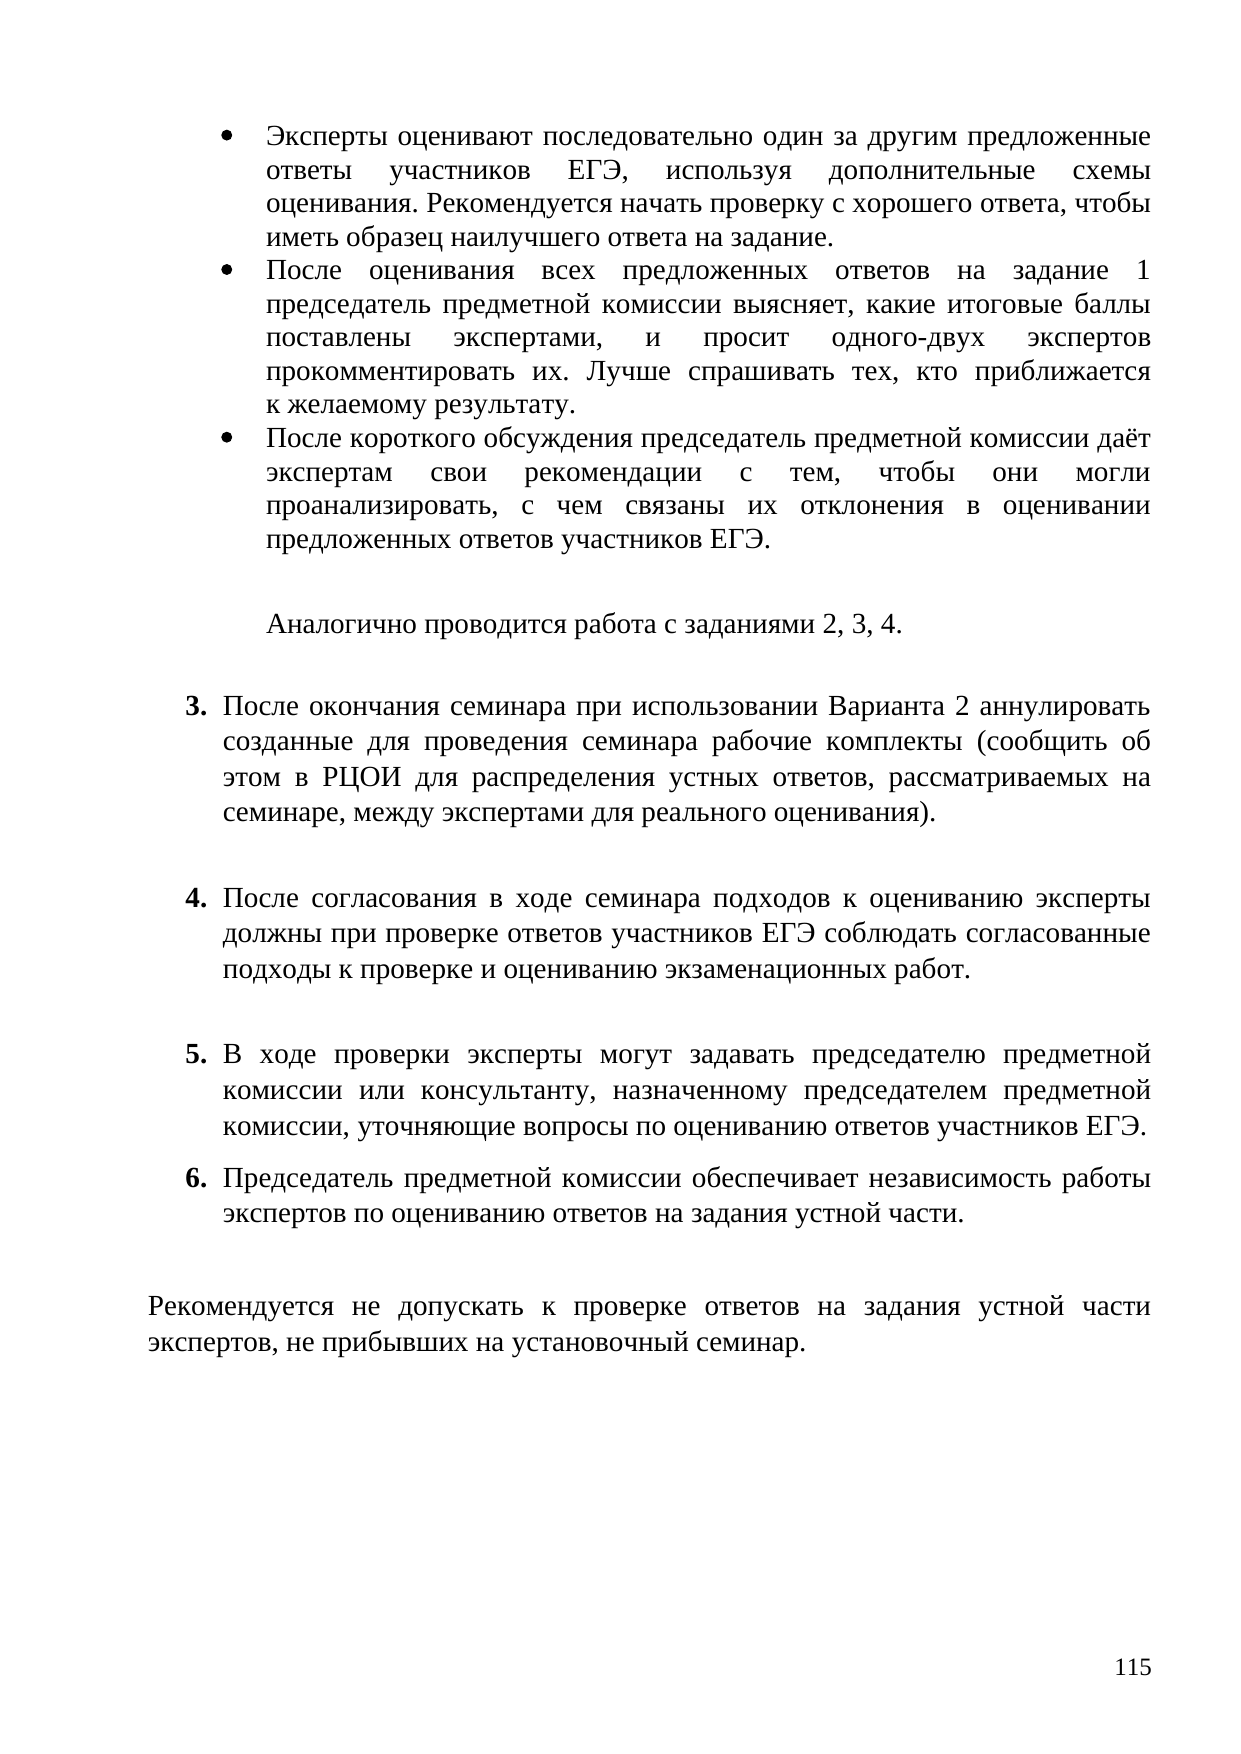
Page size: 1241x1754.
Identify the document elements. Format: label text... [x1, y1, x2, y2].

list После окончания семинара при использовании Варианта 2 аннулировать созданные для проведения семинара рабочие комплекты (сообщить об этом в РЦОИ для распределения устных ответов, рассматриваемых на семинаре, между экспертами для реального оценивания). [185, 688, 1152, 828]
list В ходе проверки эксперты могут задавать председателю предметной комиссии или консультанту, назначенному председателем предметной комиссии, уточняющие вопросы по оцениванию ответов участников ЕГЭ. [185, 1037, 1152, 1141]
list Эксперты оценивают последовательно один за другим предложенные ответы участников ЕГЭ, используя дополнительные схемы оценивания. Рекомендуется начать проверку с хорошего ответа, чтобы иметь образец наилучшего ответа на задание. [222, 118, 1152, 252]
list После короткого обсуждения председатель предметной комиссии даёт экспертам свои рекомендации с тем, чтобы они могли проанализировать, с чем связаны их отклонения в оценивании предложенных ответов участников ЕГЭ. [222, 420, 1152, 554]
list После согласования в ходе семинара подходов к оцениванию эксперты должны при проверке ответов участников ЕГЭ соблюдать согласованные подходы к проверке и оцениванию экзаменационных работ. [185, 880, 1152, 984]
text Рекомендуется не допускать к проверке ответов на задания устной части экспертов, не прибывших на установочный семинар. [148, 1288, 1152, 1358]
text Аналогично проводится работа с заданиями 2, 3, 4. [266, 607, 1152, 640]
list Председатель предметной комиссии обеспечивает независимость работы экспертов по оцениванию ответов на задания устной части. [185, 1160, 1152, 1229]
list После оценивания всех предложенных ответов на задание 1 председатель предметной комиссии выясняет, какие итоговые баллы поставлены экспертами, и просит одного-двух экспертов прокомментировать их. Лучше спрашивать тех, кто приближается к желаемому результату. [222, 252, 1152, 420]
